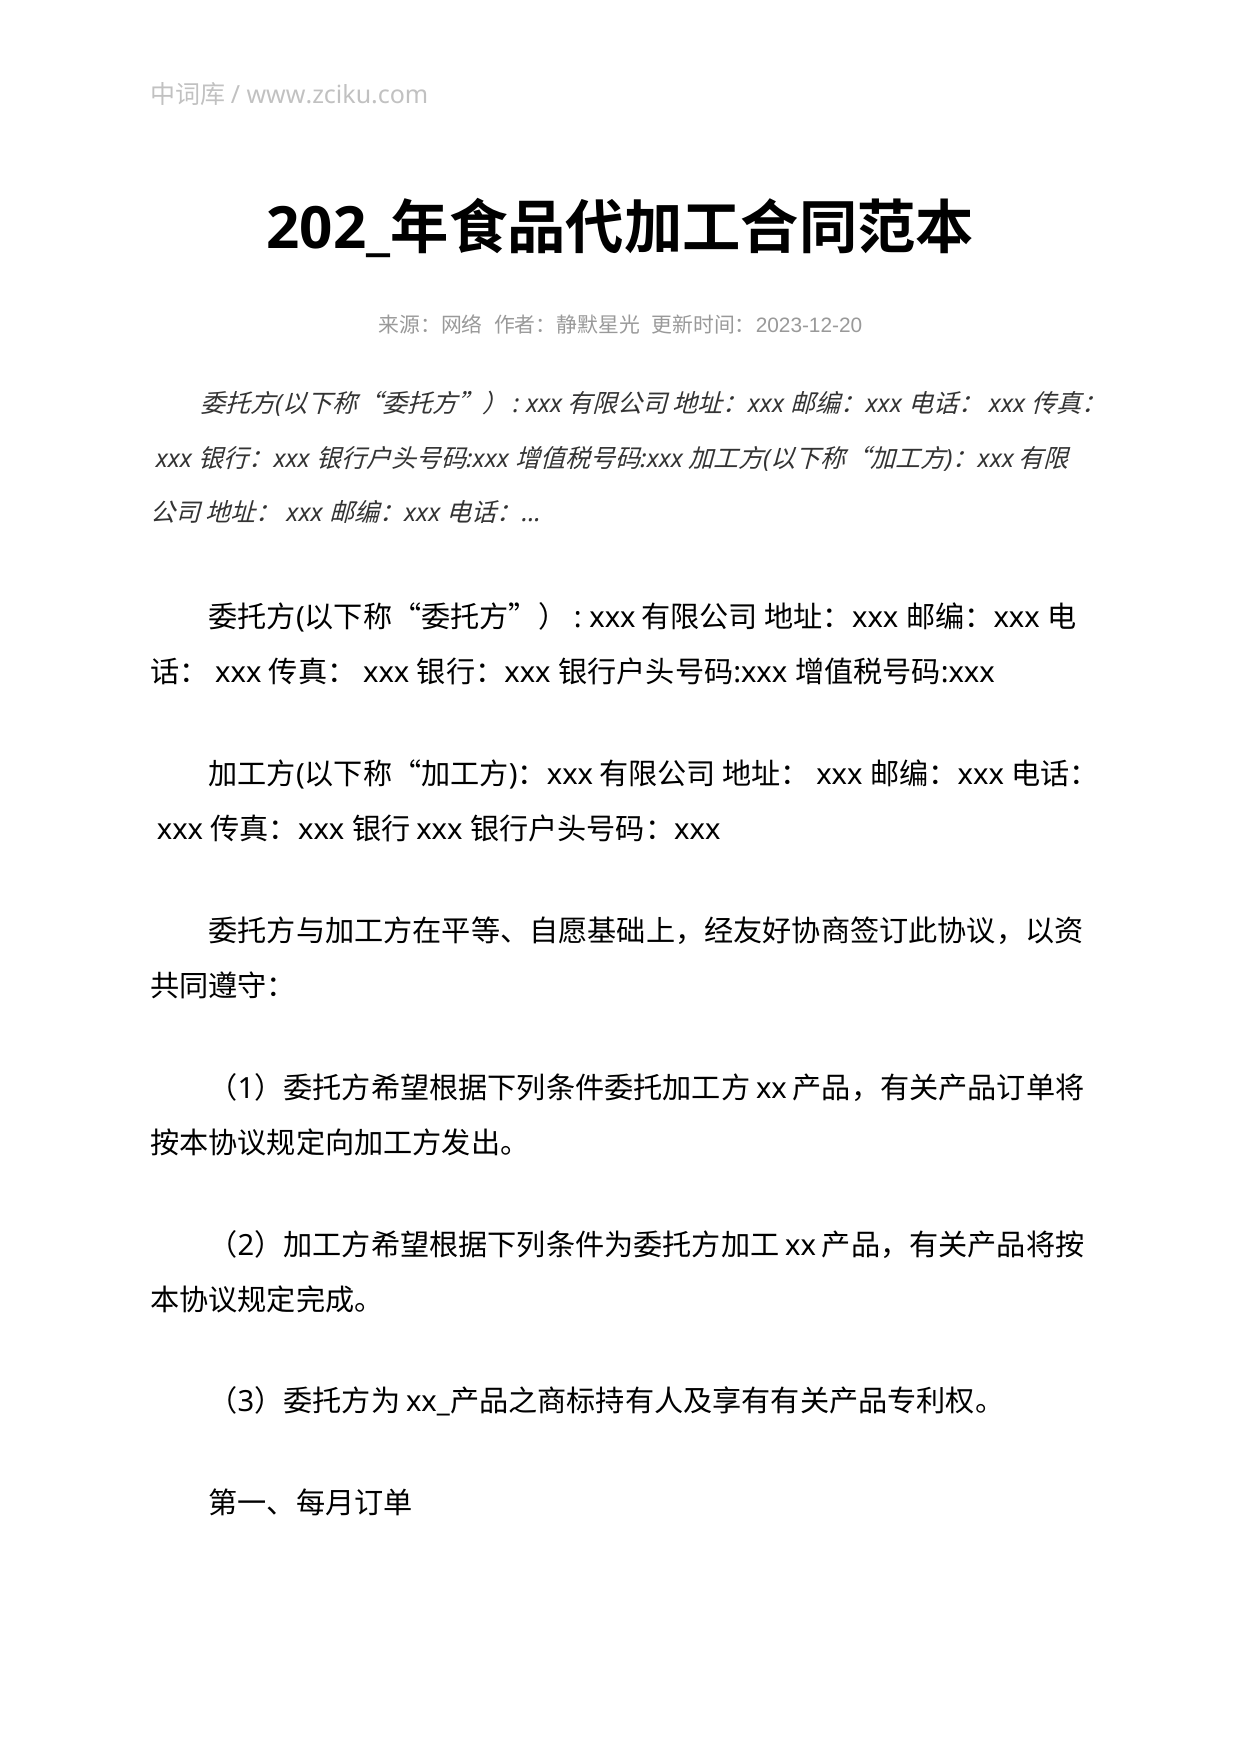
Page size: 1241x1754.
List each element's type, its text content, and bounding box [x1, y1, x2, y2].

subtitle 202_年食品代加工合同范本 [150, 181, 1090, 266]
text （1）委托方希望根据下列条件委托加工方xx产品，有关产品订单将按本协议规定向加工方发出。 [150, 1064, 1090, 1162]
text （3）委托方为xx_产品之商标持有人及享有有关产品专利权。 [150, 1378, 1090, 1420]
text 加工方(以下称“加工方)：xxx有限公司 地址： xxx 邮编：xxx 电话： xxx 传真：xxx 银行xxx 银行户头号码：xxx [150, 751, 1090, 848]
text 委托方与加工方在平等、自愿基础上，经友好协商签订此协议，以资共同遵守： [150, 908, 1090, 1005]
text （2）加工方希望根据下列条件为委托方加工xx产品，有关产品将按本协议规定完成。 [150, 1221, 1090, 1318]
text 第一、每月订单 [150, 1480, 1090, 1522]
text 委托方(以下称“委托方”） : xxx有限公司 地址：xxx 邮编：xxx 电话： xxx 传真： xxx 银行：xxx 银行户头号码:xxx 增值税号码:xxx [150, 594, 1090, 691]
text 来源：网络 作者：静默星光 更新时间：2023-12-20 [150, 313, 1090, 337]
text 委托方(以下称“委托方”） : xxx有限公司 地址：xxx 邮编：xxx 电话： xxx 传真： xxx 银行：xxx 银行户头号码:xxx 增值税号码:xxx加工方(以下称“加工方)：xxx有限公司 地址： xxx 邮编：xxx 电话：... [150, 384, 1090, 529]
